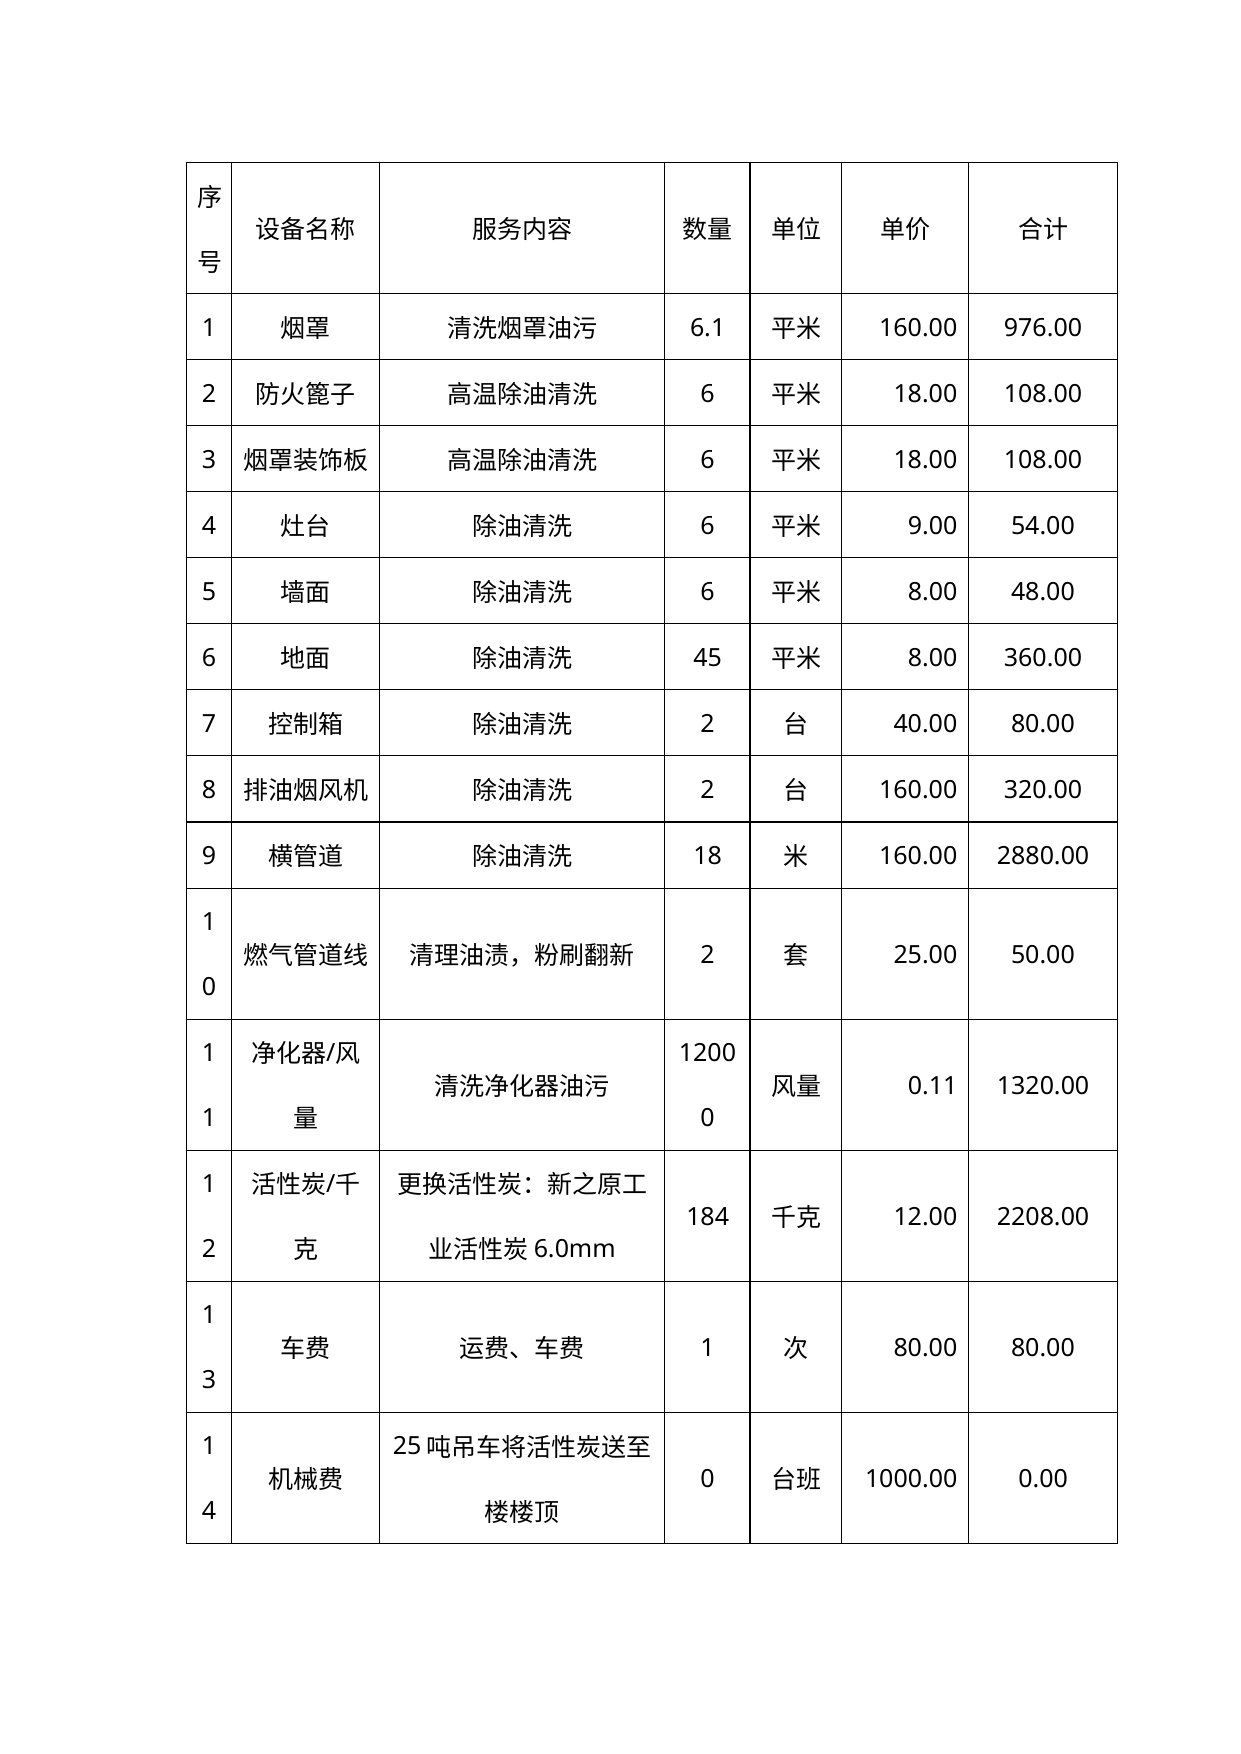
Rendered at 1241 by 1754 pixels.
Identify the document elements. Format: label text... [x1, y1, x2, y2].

table_cell 地面 [232, 624, 379, 689]
table_cell 横管道 [232, 823, 379, 887]
table_cell 80.00 [969, 1282, 1117, 1412]
table_cell 4 [187, 492, 231, 557]
table_cell 单价 [842, 163, 968, 293]
table_cell 车费 [232, 1282, 379, 1412]
table_cell 160.00 [842, 294, 968, 359]
table_cell 服务内容 [380, 163, 664, 293]
table_cell 运费、车费 [380, 1282, 664, 1412]
table_cell 烟罩 [232, 294, 379, 359]
table_cell 12.00 [842, 1151, 968, 1281]
table_cell 1000.00 [842, 1413, 968, 1543]
table_cell 0.00 [969, 1413, 1117, 1543]
table_cell 12000 [665, 1020, 749, 1149]
table_cell 台 [751, 690, 841, 755]
table_cell 14 [187, 1413, 231, 1543]
table_cell 6 [187, 624, 231, 689]
table_cell 976.00 [969, 294, 1117, 359]
table_cell 1 [187, 294, 231, 359]
table_cell 320.00 [969, 756, 1117, 821]
table_cell 清理油渍，粉刷翻新 [380, 889, 664, 1018]
table_cell 10 [187, 889, 231, 1018]
table_cell 6.1 [665, 294, 749, 359]
table_cell 8.00 [842, 558, 968, 623]
table_cell 序号 [187, 163, 231, 293]
table_cell 平米 [751, 558, 841, 623]
table_cell 控制箱 [232, 690, 379, 755]
table_cell 12 [187, 1151, 231, 1281]
table_cell 活性炭/千克 [232, 1151, 379, 1281]
table_cell 6 [665, 558, 749, 623]
table_cell 套 [751, 889, 841, 1018]
table_cell 清洗烟罩油污 [380, 294, 664, 359]
table_cell 高温除油清洗 [380, 360, 664, 425]
table_cell 3 [187, 426, 231, 491]
table_cell 防火篦子 [232, 360, 379, 425]
table_cell 160.00 [842, 756, 968, 821]
table_cell 6 [665, 492, 749, 557]
table_cell 7 [187, 690, 231, 755]
table_cell 8 [187, 756, 231, 821]
table_cell 50.00 [969, 889, 1117, 1018]
table_cell 184 [665, 1151, 749, 1281]
table_cell 360.00 [969, 624, 1117, 689]
table_cell 18.00 [842, 426, 968, 491]
table_cell 2 [665, 690, 749, 755]
table_cell 108.00 [969, 426, 1117, 491]
table_cell 108.00 [969, 360, 1117, 425]
table_cell 台 [751, 756, 841, 821]
table_cell 5 [187, 558, 231, 623]
table_cell 1320.00 [969, 1020, 1117, 1149]
table_cell 48.00 [969, 558, 1117, 623]
table_cell 除油清洗 [380, 756, 664, 821]
table_cell 除油清洗 [380, 690, 664, 755]
table_cell 高温除油清洗 [380, 426, 664, 491]
table_cell 风量 [751, 1020, 841, 1149]
table_cell 设备名称 [232, 163, 379, 293]
table_cell 2 [665, 756, 749, 821]
table_cell 80.00 [969, 690, 1117, 755]
table_cell 台班 [751, 1413, 841, 1543]
table_cell 11 [187, 1020, 231, 1149]
table_cell 除油清洗 [380, 823, 664, 887]
table_cell 8.00 [842, 624, 968, 689]
table_cell 45 [665, 624, 749, 689]
table_cell 数量 [665, 163, 749, 293]
table_cell 合计 [969, 163, 1117, 293]
table_cell 9 [187, 823, 231, 887]
table_cell 0.11 [842, 1020, 968, 1149]
table_cell 更换活性炭：新之原工业活性炭6.0mm [380, 1151, 664, 1281]
table_cell 0 [665, 1413, 749, 1543]
table_cell 2 [665, 889, 749, 1018]
table_cell 25吨吊车将活性炭送至 楼楼顶 [380, 1413, 664, 1543]
table_cell 燃气管道线 [232, 889, 379, 1018]
table_cell 40.00 [842, 690, 968, 755]
table_cell 18 [665, 823, 749, 887]
table_cell 平米 [751, 294, 841, 359]
table_cell 墙面 [232, 558, 379, 623]
table_cell 平米 [751, 624, 841, 689]
table_cell 米 [751, 823, 841, 887]
table_cell 烟罩装饰板 [232, 426, 379, 491]
table_cell 9.00 [842, 492, 968, 557]
table_cell 6 [665, 426, 749, 491]
table_cell 25.00 [842, 889, 968, 1018]
table_cell 除油清洗 [380, 492, 664, 557]
table_cell 除油清洗 [380, 558, 664, 623]
table_cell 54.00 [969, 492, 1117, 557]
table_cell 净化器/风量 [232, 1020, 379, 1149]
table_cell 2880.00 [969, 823, 1117, 887]
table_cell 清洗净化器油污 [380, 1020, 664, 1149]
table_cell 平米 [751, 426, 841, 491]
table_cell 排油烟风机 [232, 756, 379, 821]
table_cell 除油清洗 [380, 624, 664, 689]
table_cell 机械费 [232, 1413, 379, 1543]
table_cell 2 [187, 360, 231, 425]
table_cell 1 [665, 1282, 749, 1412]
table_cell 160.00 [842, 823, 968, 887]
table_cell 2208.00 [969, 1151, 1117, 1281]
table_cell 13 [187, 1282, 231, 1412]
table_cell 6 [665, 360, 749, 425]
table_cell 平米 [751, 492, 841, 557]
table_cell 千克 [751, 1151, 841, 1281]
table_cell 平米 [751, 360, 841, 425]
table_cell 单位 [751, 163, 841, 293]
table_cell 80.00 [842, 1282, 968, 1412]
table_cell 次 [751, 1282, 841, 1412]
table_cell 18.00 [842, 360, 968, 425]
table_cell 灶台 [232, 492, 379, 557]
